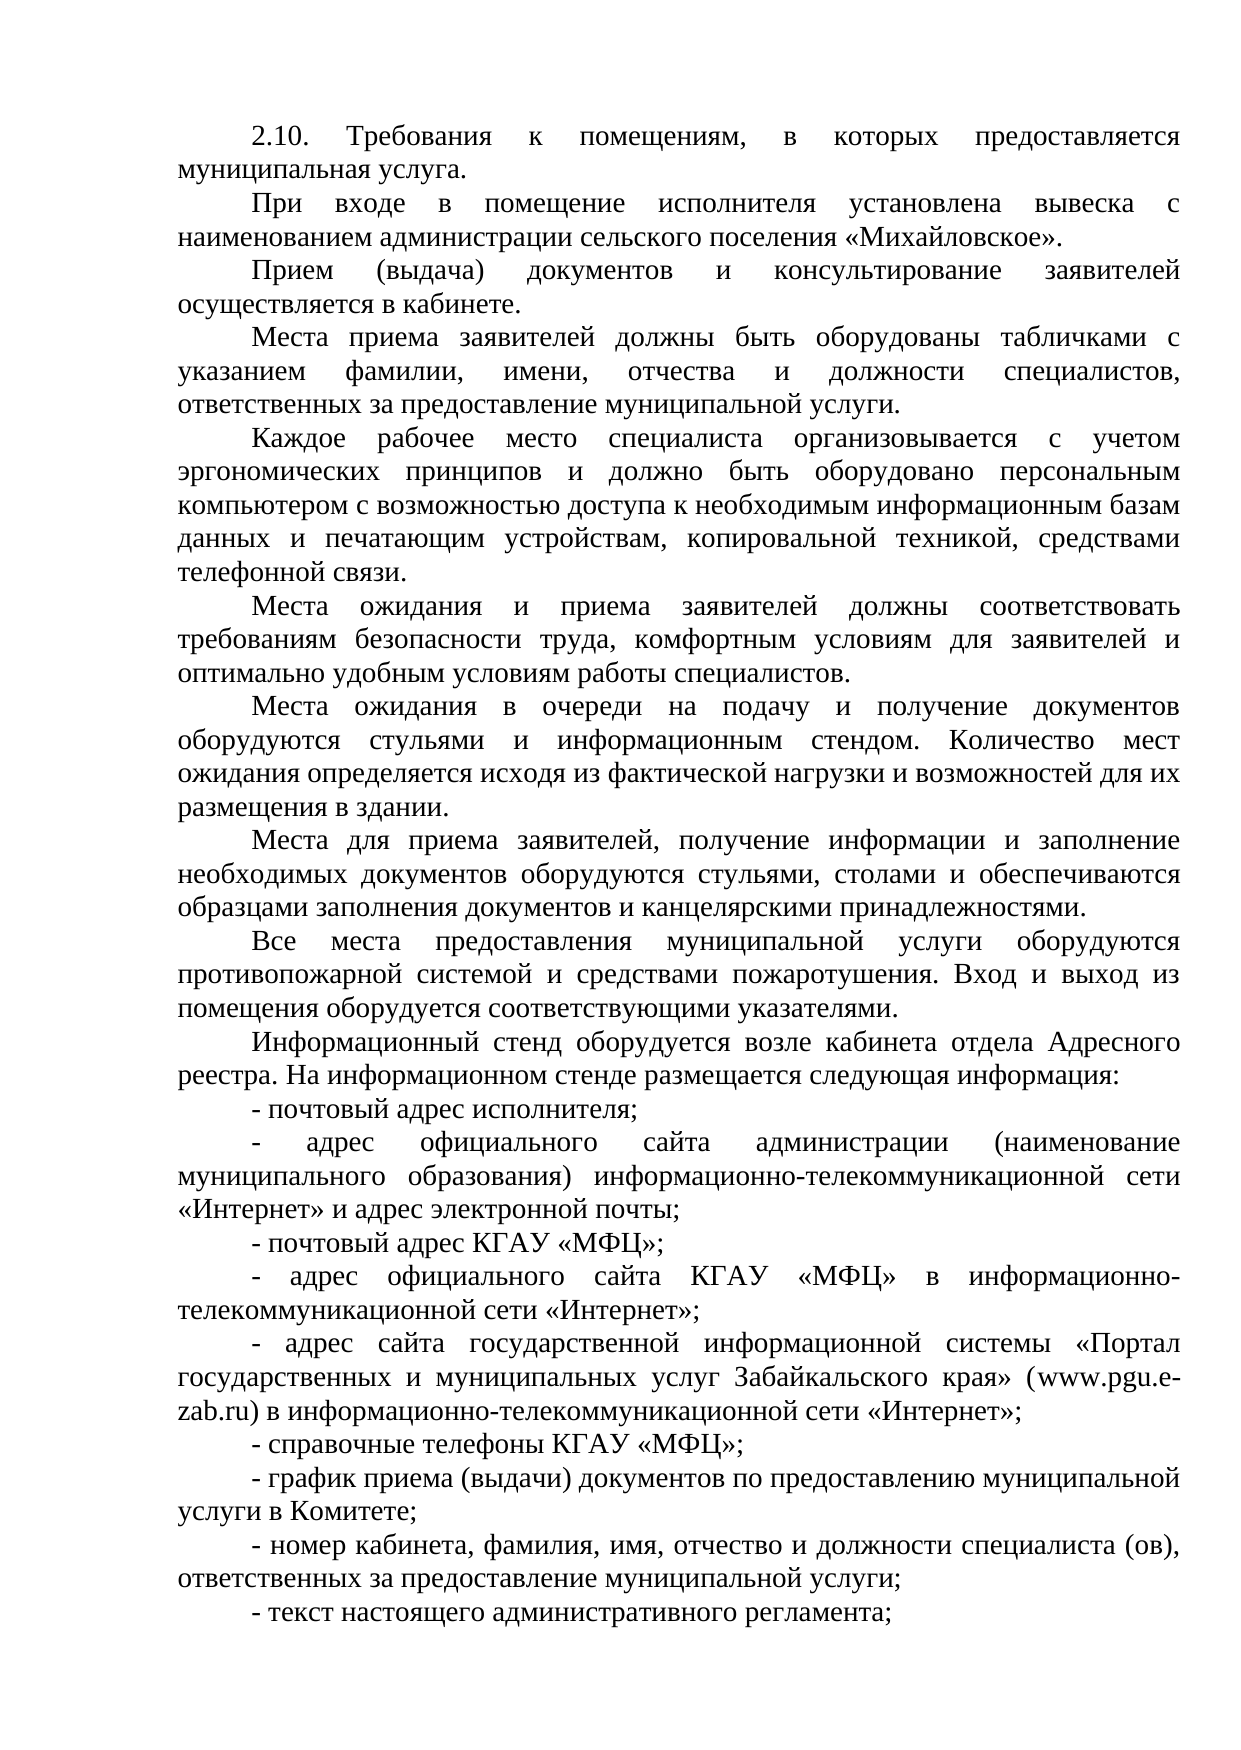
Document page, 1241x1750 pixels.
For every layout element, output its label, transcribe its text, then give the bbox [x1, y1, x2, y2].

text Каждое рабочее место специалиста организовывается с учетом эргономических принципов и должно быть оборудовано персональным компьютером с возможностью доступа к необходимым информационным базам данных и печатающим устройствам, копировальной техникой, средствами телефонной связи. [177, 420, 1181, 588]
text Места ожидания и приема заявителей должны соответствовать требованиям безопасности труда, комфортным условиям для заявителей и оптимально удобным условиям работы специалистов. [177, 588, 1181, 688]
text Прием (выдача) документов и консультирование заявителей осуществляется в кабинете. [177, 252, 1181, 319]
text Все места предоставления муниципальной услуги оборудуются противопожарной системой и средствами пожаротушения. Вход и выход из помещения оборудуется соответствующими указателями. [177, 923, 1181, 1024]
text Места ожидания в очереди на подачу и получение документов оборудуются стульями и информационным стендом. Количество мест ожидания определяется исходя из фактической нагрузки и возможностей для их размещения в здании. [177, 688, 1181, 822]
text - почтовый адрес исполнителя; [177, 1091, 1181, 1124]
text - почтовый адрес КГАУ «МФЦ»; [177, 1225, 1181, 1258]
text - адрес официального сайта КГАУ «МФЦ» в информационно-телекоммуникационной сети «Интернет»; [177, 1258, 1181, 1326]
text Места приема заявителей должны быть оборудованы табличками с указанием фамилии, имени, отчества и должности специалистов, ответственных за предоставление муниципальной услуги. [177, 319, 1181, 420]
text - справочные телефоны КГАУ «МФЦ»; [177, 1426, 1181, 1460]
text - адрес официального сайта администрации (наименование муниципального образования) информационно-телекоммуникационной сети «Интернет» и адрес электронной почты; [177, 1124, 1181, 1225]
text 2.10. Требования к помещениям, в которых предоставляется муниципальная услуга. [177, 118, 1181, 185]
text Информационный стенд оборудуется возле кабинета отдела Адресного реестра. На информационном стенде размещается следующая информация: [177, 1024, 1181, 1091]
text Места для приема заявителей, получение информации и заполнение необходимых документов оборудуются стульями, столами и обеспечиваются образцами заполнения документов и канцелярскими принадлежностями. [177, 822, 1181, 923]
text - график приема (выдачи) документов по предоставлению муниципальной услуги в Комитете; [177, 1460, 1181, 1527]
text - адрес сайта государственной информационной системы «Портал государственных и муниципальных услуг Забайкальского края» (www.pgu.e-zab.ru) в информационно-телекоммуникационной сети «Интернет»; [177, 1326, 1181, 1426]
text При входе в помещение исполнителя установлена вывеска с наименованием администрации сельского поселения «Михайловское». [177, 185, 1181, 252]
text - номер кабинета, фамилия, имя, отчество и должности специалиста (ов), ответственных за предоставление муниципальной услуги; [177, 1527, 1181, 1594]
text - текст настоящего административного регламента; [177, 1594, 1181, 1627]
